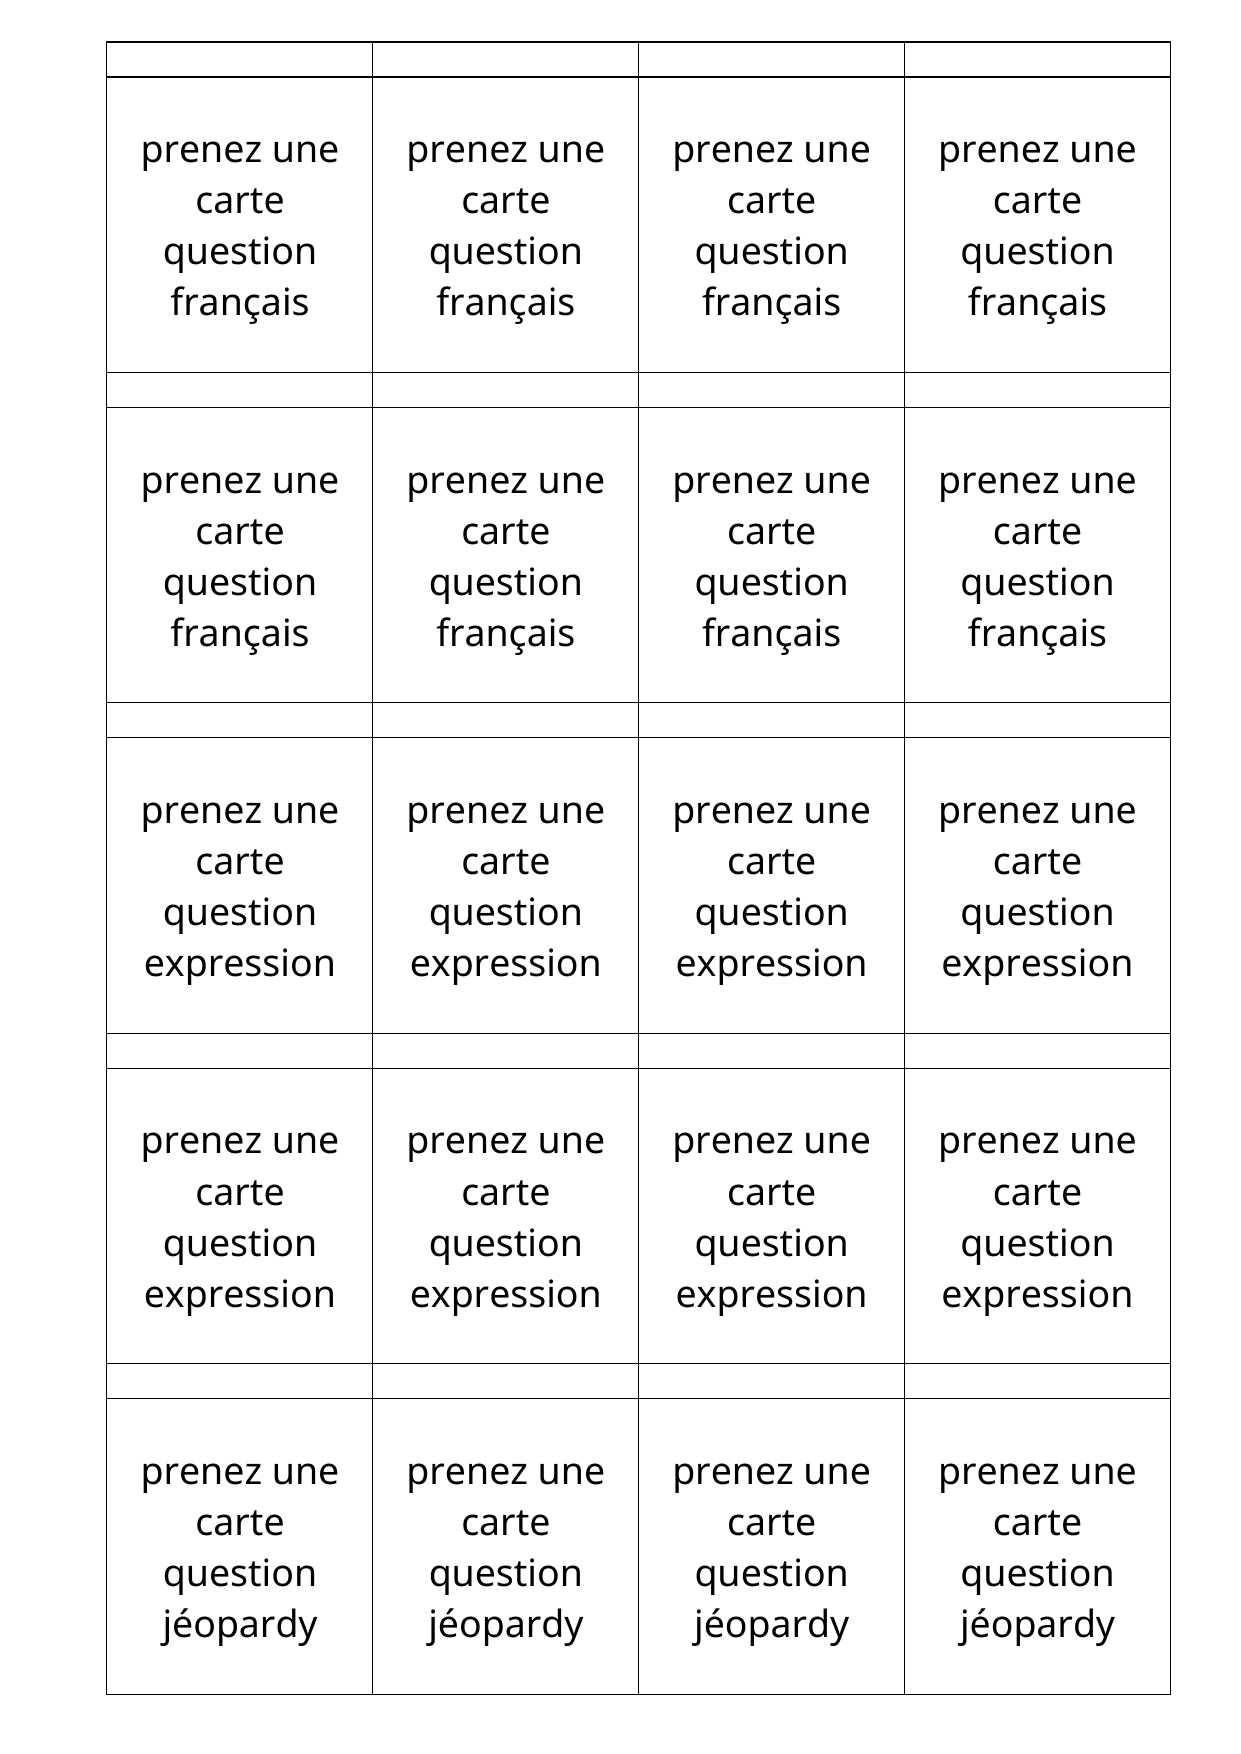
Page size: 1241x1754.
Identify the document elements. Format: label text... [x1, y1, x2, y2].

table_cell prenez une carte question jéopardy [639, 1399, 904, 1693]
table_cell [905, 43, 1170, 76]
table_cell prenez une carte question français [905, 78, 1170, 372]
table_cell [905, 373, 1170, 407]
table_cell [373, 1034, 638, 1068]
table_cell prenez une carte question français [373, 408, 638, 702]
table_cell [905, 703, 1170, 737]
table_cell prenez une carte question français [639, 408, 904, 702]
table_cell prenez une carte question français [905, 408, 1170, 702]
table_cell prenez une carte question expression [905, 738, 1170, 1033]
table_cell [373, 373, 638, 407]
table_cell prenez une carte question français [639, 78, 904, 372]
table_cell prenez une carte question jéopardy [905, 1399, 1170, 1693]
table_cell prenez une carte question expression [373, 738, 638, 1033]
table_cell [639, 1034, 904, 1068]
table_cell [107, 373, 372, 407]
table_cell prenez une carte question expression [639, 738, 904, 1033]
table_cell prenez une carte question jéopardy [373, 1399, 638, 1693]
table_cell [373, 703, 638, 737]
table_cell [107, 703, 372, 737]
table_cell [373, 1364, 638, 1398]
table_cell [639, 373, 904, 407]
table_cell [107, 1034, 372, 1068]
table_cell prenez une carte question français [107, 78, 372, 372]
table_cell [639, 43, 904, 76]
table_cell [905, 1364, 1170, 1398]
table_cell [905, 1034, 1170, 1068]
table_cell [639, 703, 904, 737]
table_cell [639, 1364, 904, 1398]
table_cell prenez une carte question expression [639, 1069, 904, 1363]
table_cell prenez une carte question français [373, 78, 638, 372]
table_cell [373, 43, 638, 76]
table_cell prenez une carte question français [107, 408, 372, 702]
table_cell prenez une carte question expression [107, 1069, 372, 1363]
table_cell [107, 43, 372, 76]
table_cell prenez une carte question expression [107, 738, 372, 1033]
table_cell prenez une carte question jéopardy [107, 1399, 372, 1693]
table_cell prenez une carte question expression [373, 1069, 638, 1363]
table_cell prenez une carte question expression [905, 1069, 1170, 1363]
table_cell [107, 1364, 372, 1398]
